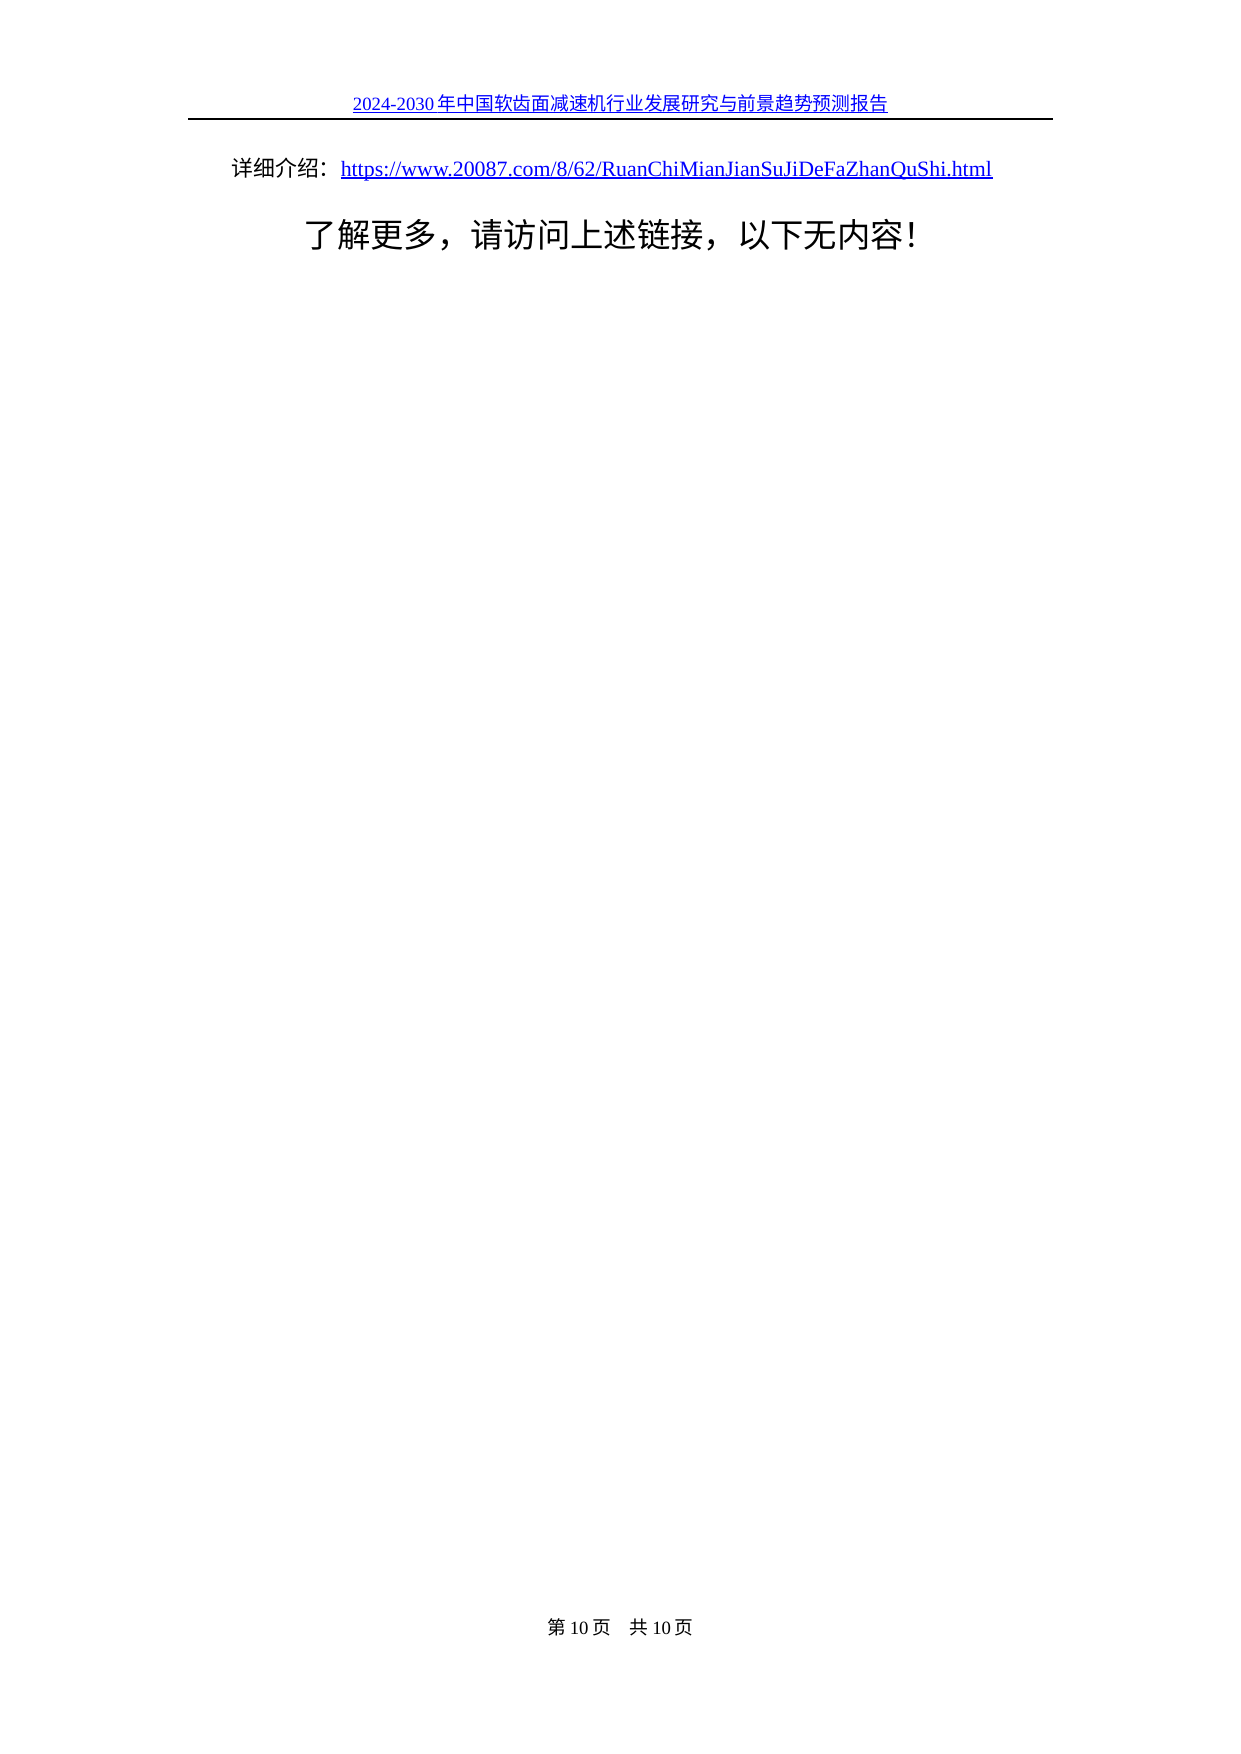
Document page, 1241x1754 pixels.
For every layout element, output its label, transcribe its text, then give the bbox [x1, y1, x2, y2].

title 了解更多，请访问上述链接，以下无内容！ [187, 200, 1053, 265]
text 详细介绍：https://www.20087.com/8/62/RuanChiMianJianSuJiDeFaZhanQuShi.html [187, 150, 1053, 183]
